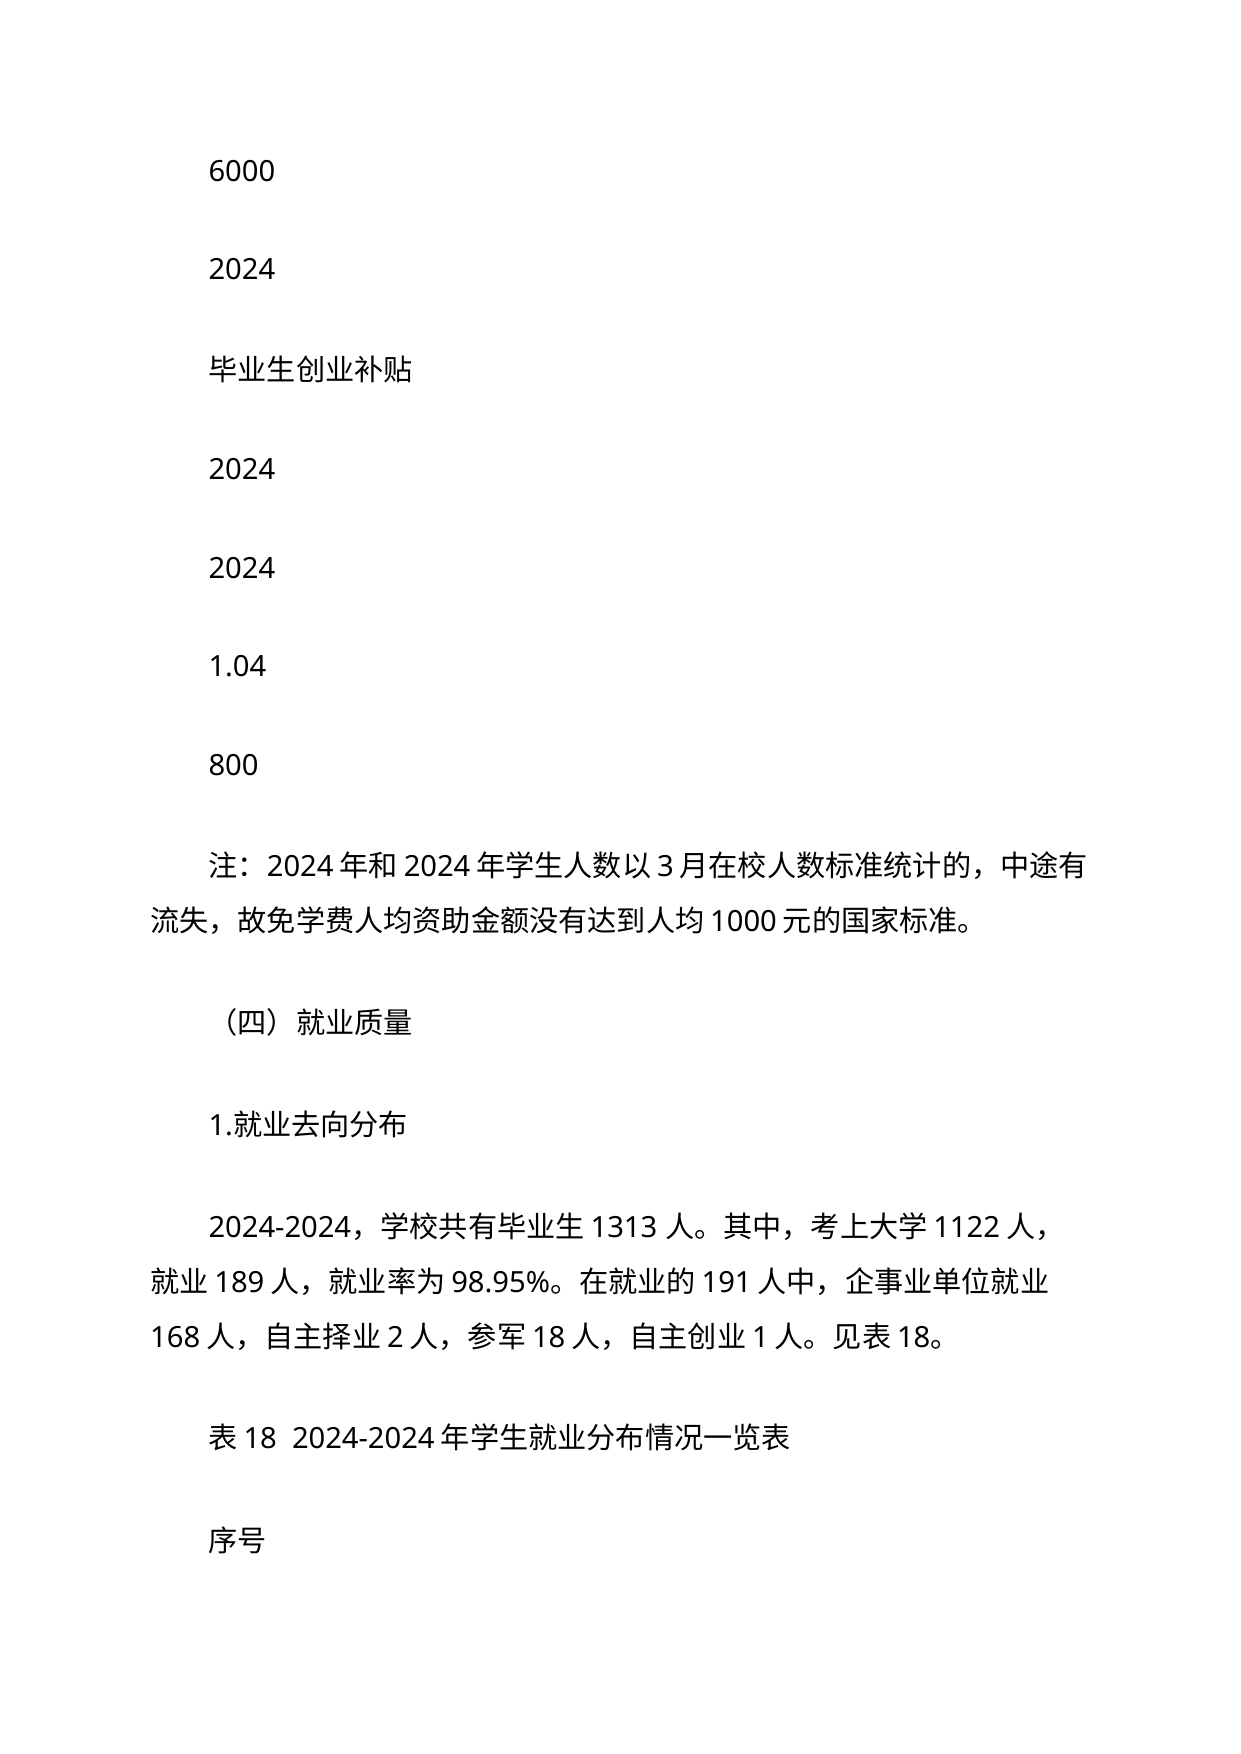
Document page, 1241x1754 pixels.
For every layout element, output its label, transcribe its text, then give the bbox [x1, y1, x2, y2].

text 800 [150, 744, 1090, 784]
text 6000 [150, 150, 1090, 190]
text 1.就业去向分布 [150, 1101, 1090, 1143]
text 2024 [150, 248, 1090, 288]
text 序号 [150, 1517, 1090, 1559]
text （四）就业质量 [150, 999, 1090, 1042]
text 表18 2024-2024年学生就业分布情况一览表 [150, 1415, 1090, 1457]
text 2024 [150, 547, 1090, 587]
text 1.04 [150, 646, 1090, 685]
text 注：2024年和2024年学生人数以3月在校人数标准统计的，中途有流失，故免学费人均资助金额没有达到人均1000元的国家标准。 [150, 842, 1090, 940]
text 2024-2024，学校共有毕业生1313 人。其中，考上大学1122人，就业189人，就业率为98.95%。在就业的191人中，企事业单位就业168人，自主择业2人，参军18人，自主创业1人。见表18。 [150, 1203, 1090, 1356]
text 2024 [150, 449, 1090, 488]
text 毕业生创业补贴 [150, 347, 1090, 389]
